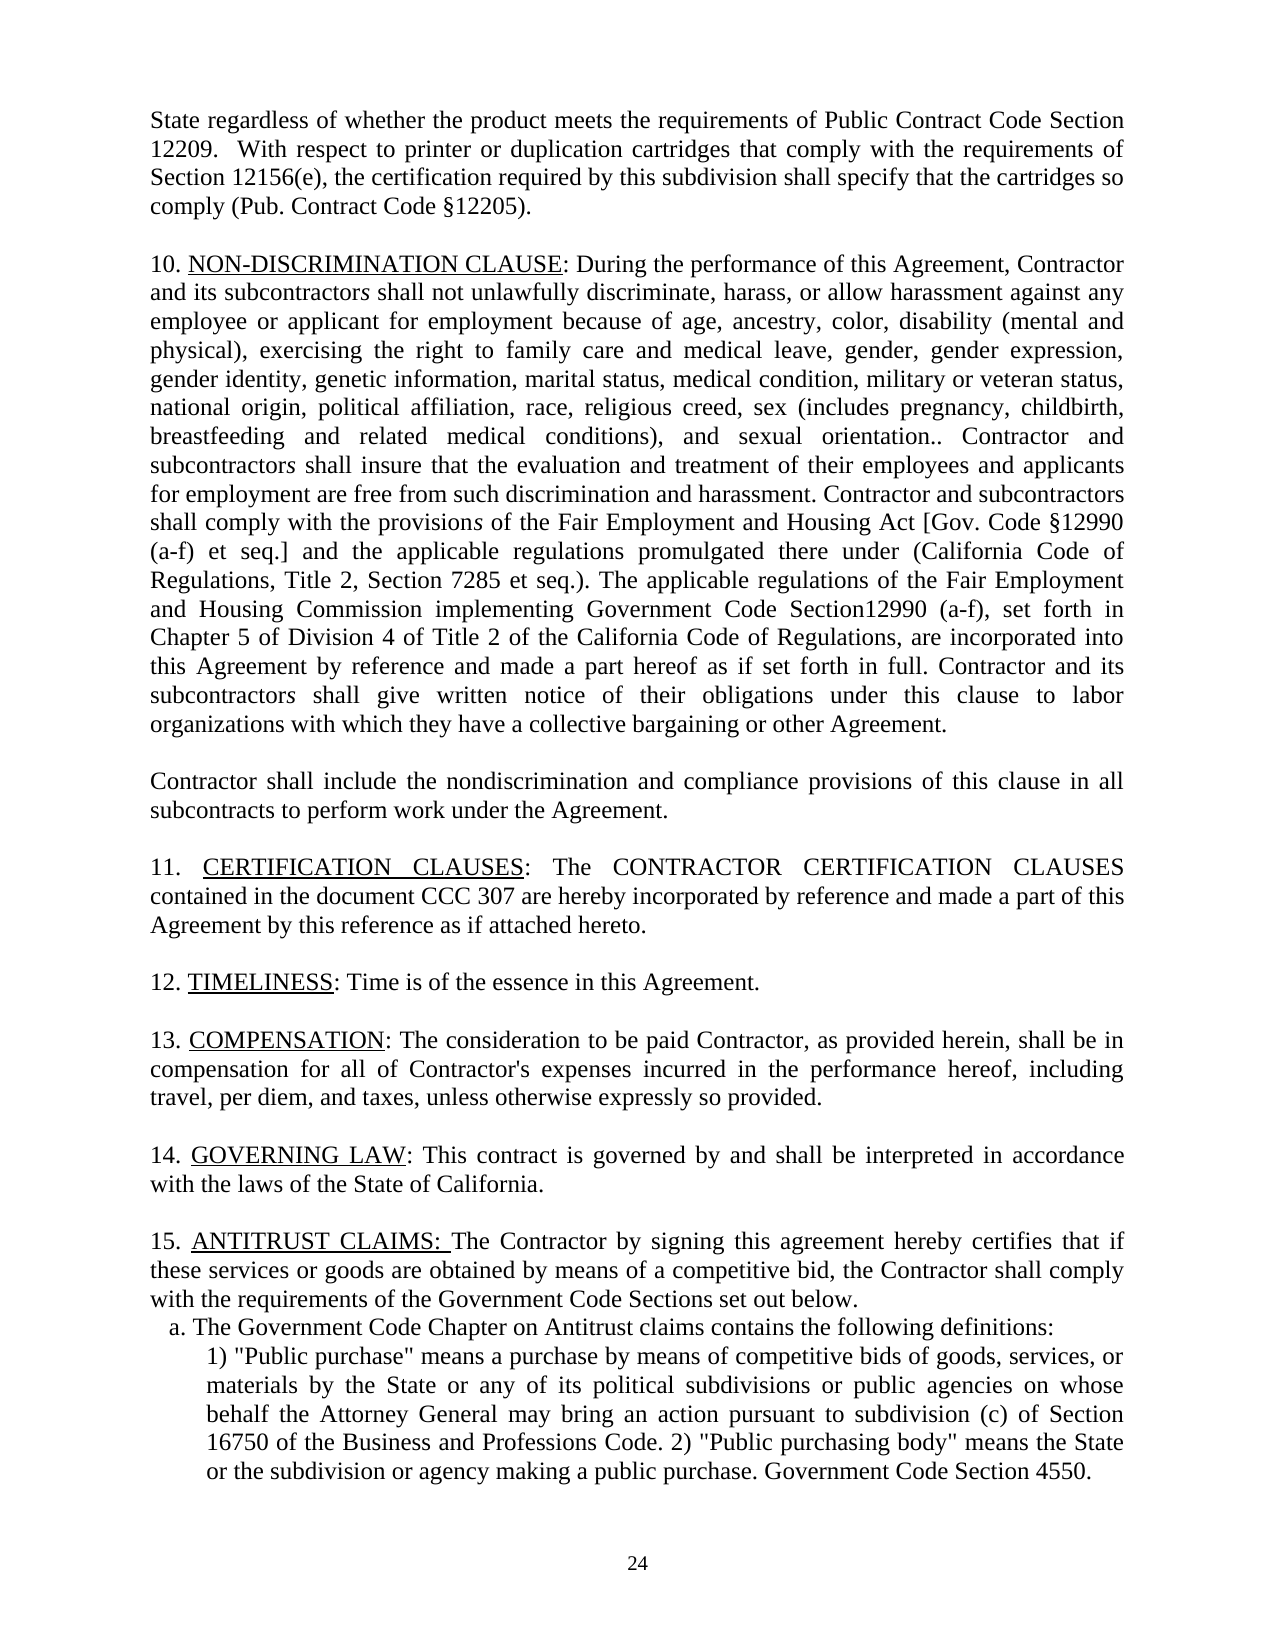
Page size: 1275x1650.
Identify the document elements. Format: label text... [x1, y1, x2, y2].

text 15. ANTITRUST CLAIMS: The Contractor by signing this agreement hereby certifies that if these services or goods are obtained by means of a competitive bid, the Contractor shall comply with the requirements of the Government Code Sections set out below. [150, 1226, 1125, 1312]
text 13. COMPENSATION: The consideration to be paid Contractor, as provided herein, shall be in compensation for all of Contractor's expenses incurred in the performance hereof, including travel, per diem, and taxes, unless otherwise expressly so provided. [150, 1025, 1125, 1111]
text Contractor shall include the nondiscrimination and compliance provisions of this clause in all subcontracts to perform work under the Agreement. [150, 766, 1125, 824]
text 1) "Public purchase" means a purchase by means of competitive bids of goods, services, or materials by the State or any of its political subdivisions or public agencies on whose behalf the Attorney General may bring an action pursuant to subdivision (c) of Section 16750 of the Business and Professions Code. 2) "Public purchasing body" means the State or the subdivision or agency making a public purchase. Government Code Section 4550. [206, 1341, 1125, 1485]
text a. The Government Code Chapter on Antitrust claims contains the following definitions: [169, 1312, 1125, 1341]
text 10. NON-DISCRIMINATION CLAUSE: During the performance of this Agreement, Contractor and its subcontractors shall not unlawfully discriminate, harass, or allow harassment against any employee or applicant for employment because of age, ancestry, color, disability (mental and physical), exercising the right to family care and medical leave, gender, gender expression, gender identity, genetic information, marital status, medical condition, military or veteran status, national origin, political affiliation, race, religious creed, sex (includes pregnancy, childbirth, breastfeeding and related medical conditions), and sexual orientation.. Contractor and subcontractors shall insure that the evaluation and treatment of their employees and applicants for employment are free from such discrimination and harassment. Contractor and subcontractors shall comply with the provisions of the Fair Employment and Housing Act [Gov. Code §12990 (a-f) et seq.] and the applicable regulations promulgated there under (California Code of Regulations, Title 2, Section 7285 et seq.). The applicable regulations of the Fair Employment and Housing Commission implementing Government Code Section12990 (a-f), set forth in Chapter 5 of Division 4 of Title 2 of the California Code of Regulations, are incorporated into this Agreement by reference and made a part hereof as if set forth in full. Contractor and its subcontractors shall give written notice of their obligations under this clause to labor organizations with which they have a collective bargaining or other Agreement. [150, 249, 1125, 737]
text 12. TIMELINESS: Time is of the essence in this Agreement. [150, 967, 1125, 996]
text 14. GOVERNING LAW: This contract is governed by and shall be interpreted in accordance with the laws of the State of California. [150, 1140, 1125, 1197]
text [150, 105, 1125, 220]
text 11. CERTIFICATION CLAUSES: The CONTRACTOR CERTIFICATION CLAUSES contained in the document CCC 307 are hereby incorporated by reference and made a part of this Agreement by this reference as if attached hereto. [150, 852, 1125, 939]
